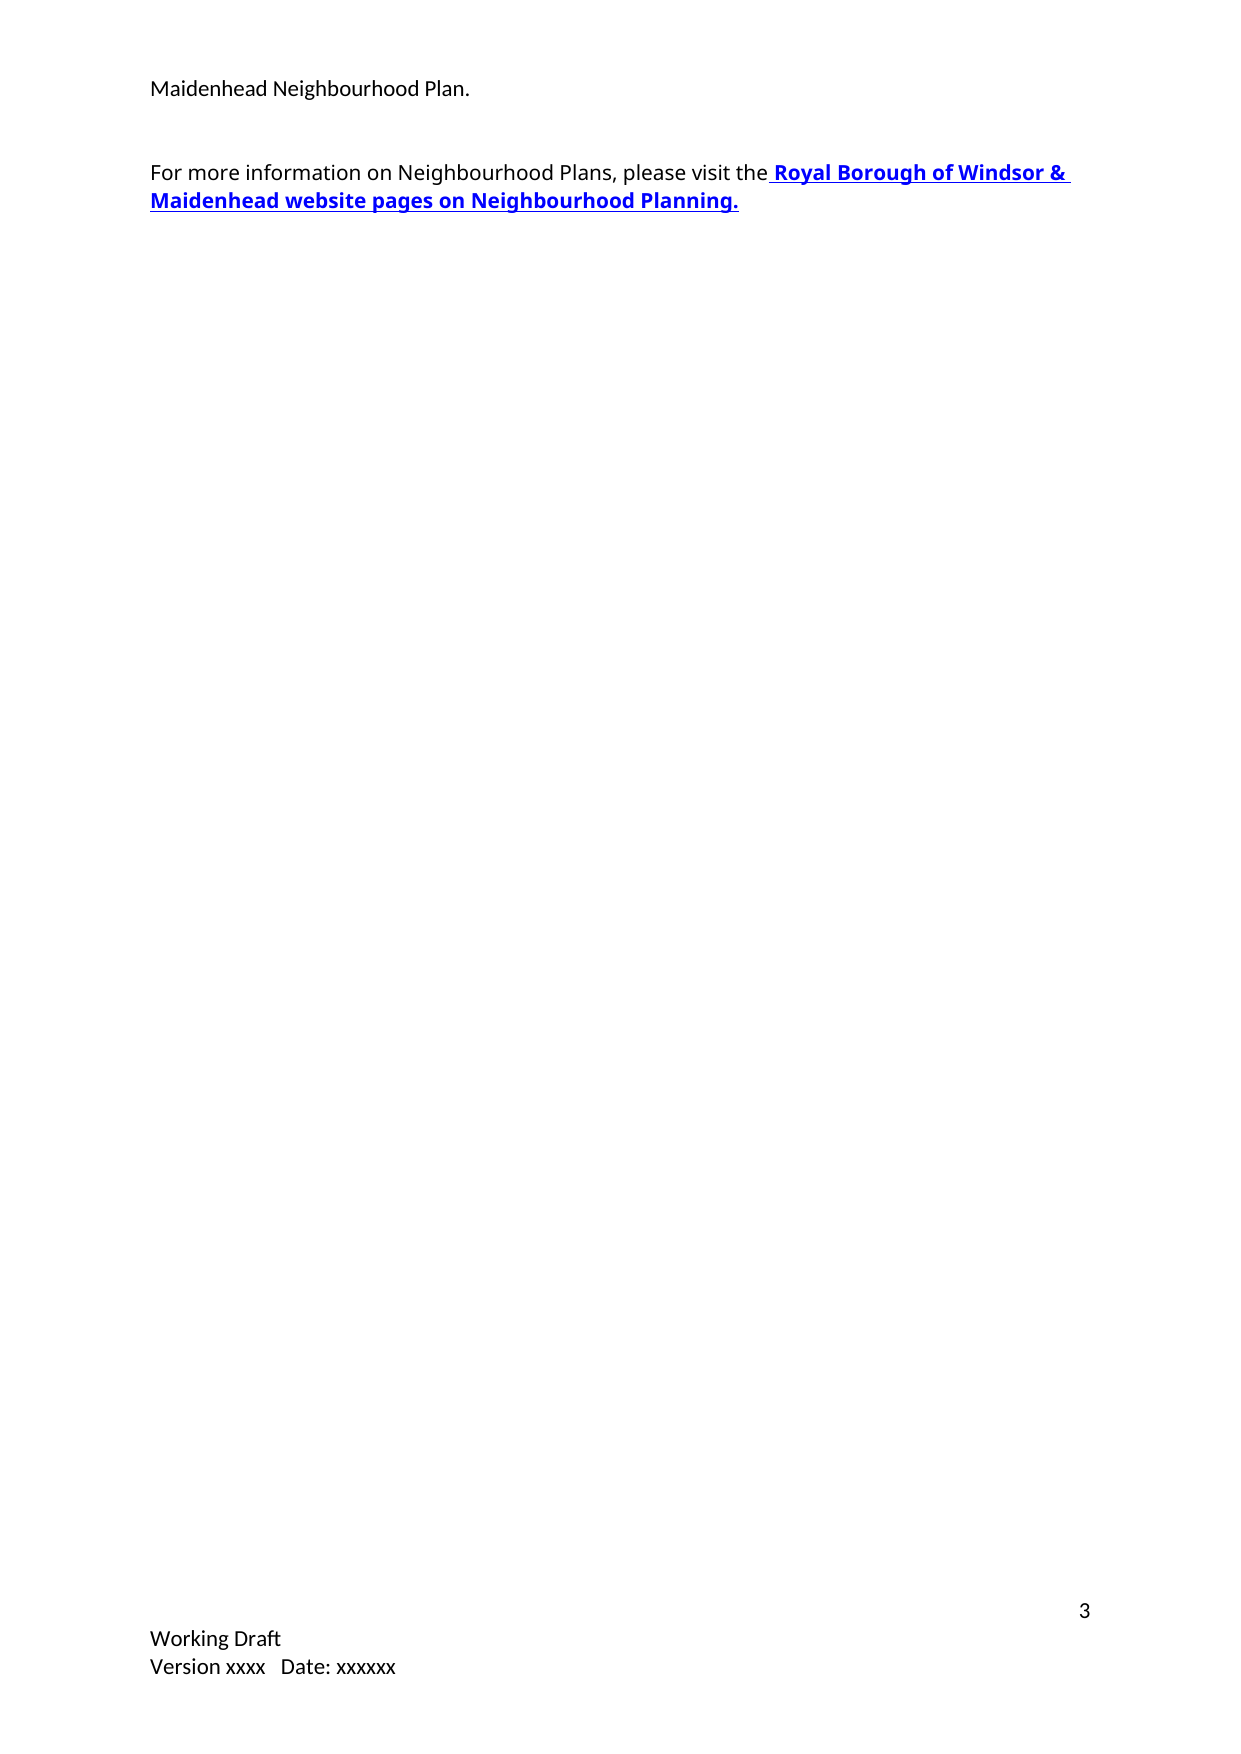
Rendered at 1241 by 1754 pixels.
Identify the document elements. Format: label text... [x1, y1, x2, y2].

text For more information on Neighbourhood Plans, please visit the Royal Borough of Windsor & Maidenhead website pages on Neighbourhood Planning. [150, 158, 1090, 215]
